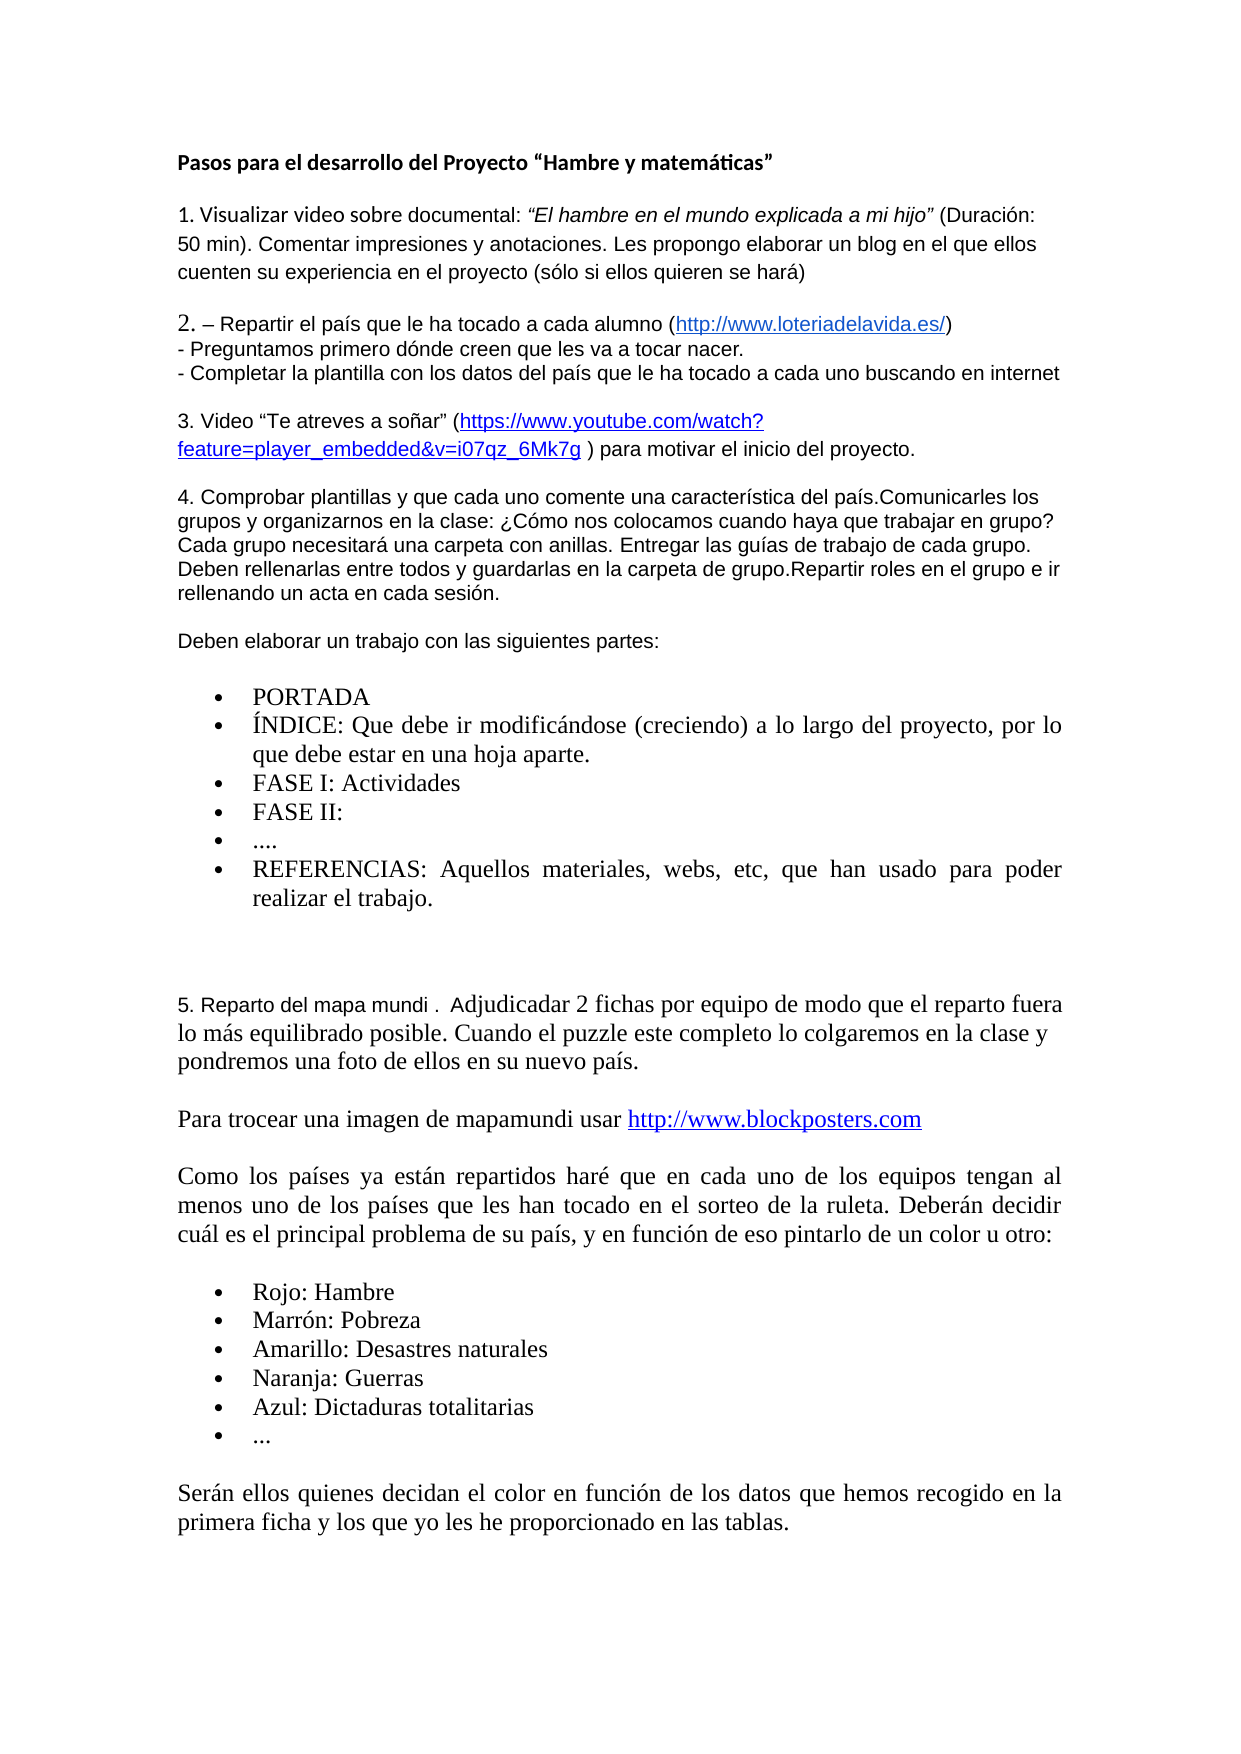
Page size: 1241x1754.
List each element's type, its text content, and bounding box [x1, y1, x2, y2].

list REFERENCIAS: Aquellos materiales, webs, etc, que han usado para poder realizar el trabajo. [215, 854, 1063, 912]
list FASE II: [215, 797, 1063, 826]
text Para trocear una imagen de mapamundi usar http://www.blockposters.com [177, 1104, 1063, 1133]
list .... [215, 826, 1063, 854]
text - Completar la plantilla con los datos del país que le ha tocado a cada uno buscando en internet [177, 361, 1063, 385]
text - Preguntamos primero dónde creen que les va a tocar nacer. [177, 337, 1063, 361]
text Serán ellos quienes decidan el color en función de los datos que hemos recogido en la primera ficha y los que yo les he proporcionado en las tablas. [177, 1478, 1063, 1536]
text 5. Reparto del mapa mundi . Adjudicadar 2 fichas por equipo de modo que el reparto fuera lo más equilibrado posible. Cuando el puzzle este completo lo colgaremos en la clase y pondremos una foto de ellos en su nuevo país. [177, 989, 1063, 1075]
list Rojo: Hambre [215, 1277, 1063, 1306]
text Cada grupo necesitará una carpeta con anillas. Entregar las guías de trabajo de cada grupo. Deben rellenarlas entre todos y guardarlas en la carpeta de grupo.Repartir roles en el grupo e ir rellenando un acta en cada sesión. [177, 533, 1063, 605]
list PORTADA [215, 682, 1063, 711]
list Amarillo: Desastres naturales [215, 1334, 1063, 1363]
list Marrón: Pobreza [215, 1306, 1063, 1334]
list ... [215, 1421, 1063, 1449]
text Como los países ya están repartidos haré que en cada uno de los equipos tengan al menos uno de los países que les han tocado en el sorteo de la ruleta. Deberán decidir cuál es el principal problema de su país, y en función de eso pintarlo de un color u otro: [177, 1161, 1063, 1248]
text 3. Video “Te atreves a soñar” (https://www.youtube.com/watch?feature=player_embedded&v=i07qz_6Mk7g ) para motivar el inicio del proyecto. [177, 409, 1063, 461]
text Pasos para el desarrollo del Proyecto “Hambre y matemáticas” [177, 148, 1063, 176]
list Naranja: Guerras [215, 1363, 1063, 1392]
list Azul: Dictaduras totalitarias [215, 1392, 1063, 1421]
text 1. Visualizar video sobre documental: “El hambre en el mundo explicada a mi hijo” (Duración: 50 min). Comentar impresiones y anotaciones. Les propongo elaborar un blog en el que ellos cuenten su experiencia en el proyecto (sólo si ellos quieren se hará) [177, 201, 1063, 284]
list FASE I: Actividades [215, 768, 1063, 797]
text Deben elaborar un trabajo con las siguientes partes: [177, 629, 1063, 653]
list ÍNDICE: Que debe ir modificándose (creciendo) a lo largo del proyecto, por lo que debe estar en una hoja aparte. [215, 711, 1063, 768]
text 2. – Repartir el país que le ha tocado a cada alumno (http://www.loteriadelavida.es/) [177, 308, 1063, 337]
text 4. Comprobar plantillas y que cada uno comente una característica del país.Comunicarles los grupos y organizarnos en la clase: ¿Cómo nos colocamos cuando haya que trabajar en grupo? [177, 485, 1063, 533]
